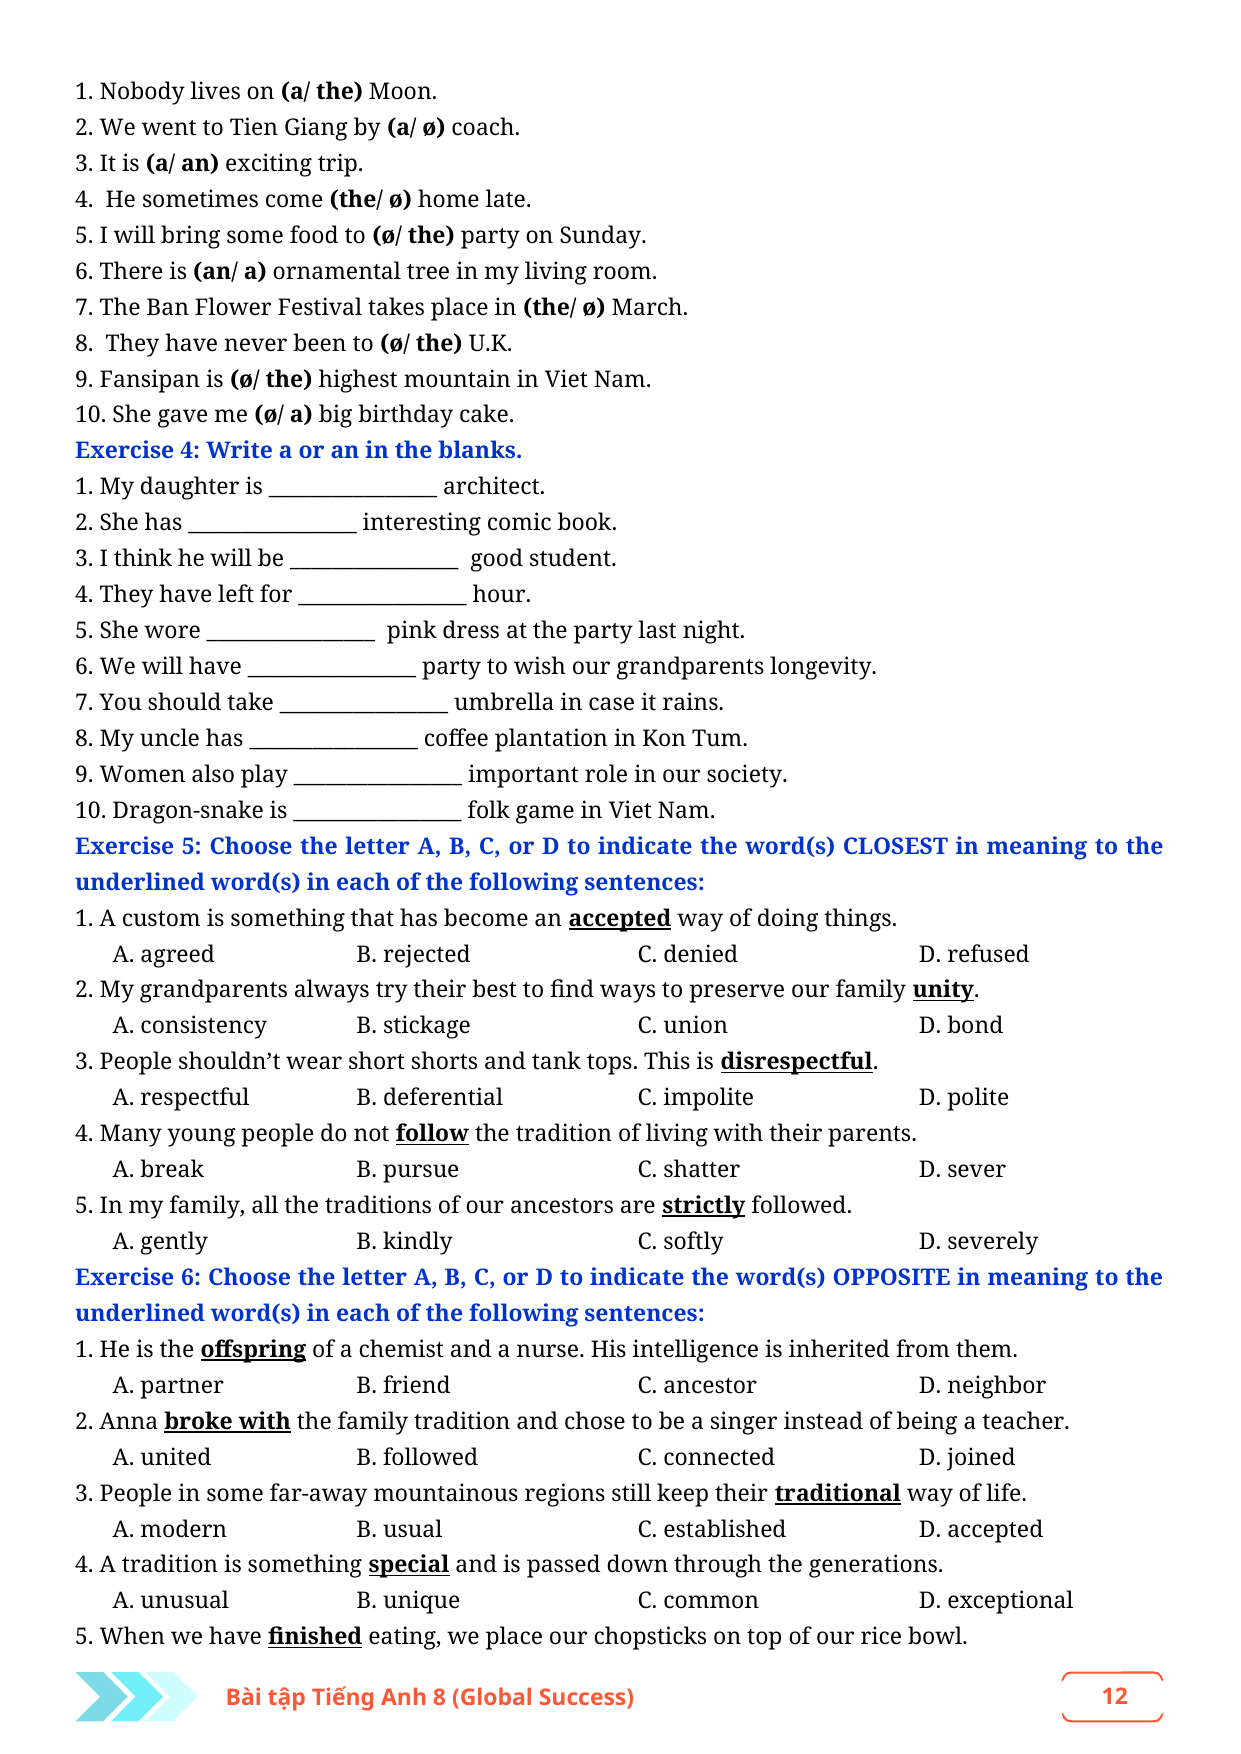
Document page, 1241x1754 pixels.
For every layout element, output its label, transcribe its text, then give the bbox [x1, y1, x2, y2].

text 6. There is (an/ a) ornamental tree in my living room. [75, 255, 1165, 286]
text 2. We went to Tien Giang by (a/ ø) coach. [75, 111, 1165, 142]
text 4. He sometimes come (the/ ø) home late. [75, 183, 1165, 214]
text A. agreed B. rejected C. denied D. refused [75, 937, 1165, 969]
text 1. A custom is something that has become an accepted way of doing things. [75, 902, 1165, 933]
text A. united B. followed C. connected D. joined [75, 1441, 1172, 1472]
text A. respectful B. deferential C. impolite D. polite [75, 1081, 1165, 1112]
text Exercise 5: Choose the letter A, B, C, or D to indicate the word(s) CLOSEST in meaning to the underlined word(s) in each of the following sentences: [75, 830, 1165, 897]
text A. break B. pursue C. shatter D. sever [75, 1153, 1165, 1184]
text 4. A tradition is something special and is passed down through the generations. [75, 1548, 1172, 1580]
text 3. People shouldn’t wear short shorts and tank tops. This is disrespectful. [75, 1045, 1172, 1077]
text 5. When we have finished eating, we place our chopsticks on top of our rice bowl. [75, 1620, 1172, 1652]
text 5. She wore ________________ pink dress at the party last night. [75, 614, 1165, 645]
text 7. You should take ________________ umbrella in case it rains. [75, 686, 1165, 717]
text 10. Dragon-snake is ________________ folk game in Viet Nam. [75, 794, 1165, 825]
text A. modern B. usual C. established D. accepted [75, 1512, 1165, 1544]
text 8. My uncle has ________________ coffee plantation in Kon Tum. [75, 722, 1165, 753]
text 3. People in some far-away mountainous regions still keep their traditional way of life. [75, 1477, 1165, 1508]
text A. unusual B. unique C. common D. exceptional [75, 1584, 1172, 1616]
text 5. In my family, all the traditions of our ancestors are strictly followed. [75, 1189, 1172, 1220]
text 2. My grandparents always try their best to find ways to preserve our family unity. [75, 973, 1165, 1005]
text 4. They have left for ________________ hour. [75, 578, 1165, 609]
text 8. They have never been to (ø/ the) U.K. [75, 327, 1165, 358]
text 7. The Ban Flower Festival takes place in (the/ ø) March. [75, 291, 1165, 322]
text 1. My daughter is ________________ architect. [75, 470, 1165, 502]
text 6. We will have ________________ party to wish our grandparents longevity. [75, 650, 1165, 681]
text 1. He is the offspring of a chemist and a nurse. His intelligence is inherited from them. [75, 1333, 1172, 1364]
text A. gently B. kindly C. softly D. severely [75, 1225, 1165, 1256]
text 1. Nobody lives on (a/ the) Moon. [75, 75, 1165, 106]
text A. partner B. friend C. ancestor D. neighbor [75, 1369, 1172, 1400]
text Exercise 4: Write a or an in the blanks. [75, 434, 1165, 466]
text 4. Many young people do not follow the tradition of living with their parents. [75, 1117, 1172, 1148]
text 2. Anna broke with the family tradition and chose to be a singer instead of being a teacher. [75, 1405, 1172, 1436]
text 10. She gave me (ø/ a) big birthday cake. [75, 398, 1165, 430]
text A. consistency B. stickage C. union D. bond [75, 1009, 1165, 1041]
text 3. I think he will be ________________ good student. [75, 542, 1165, 573]
text 9. Women also play ________________ important role in our society. [75, 758, 1165, 789]
text Exercise 6: Choose the letter A, B, C, or D to indicate the word(s) OPPOSITE in meaning to the underlined word(s) in each of the following sentences: [75, 1261, 1165, 1328]
text 3. It is (a/ an) exciting trip. [75, 147, 1165, 178]
text 2. She has ________________ interesting comic book. [75, 506, 1165, 537]
text 5. I will bring some food to (ø/ the) party on Sunday. [75, 219, 1165, 250]
text 9. Fansipan is (ø/ the) highest mountain in Viet Nam. [75, 362, 1165, 394]
